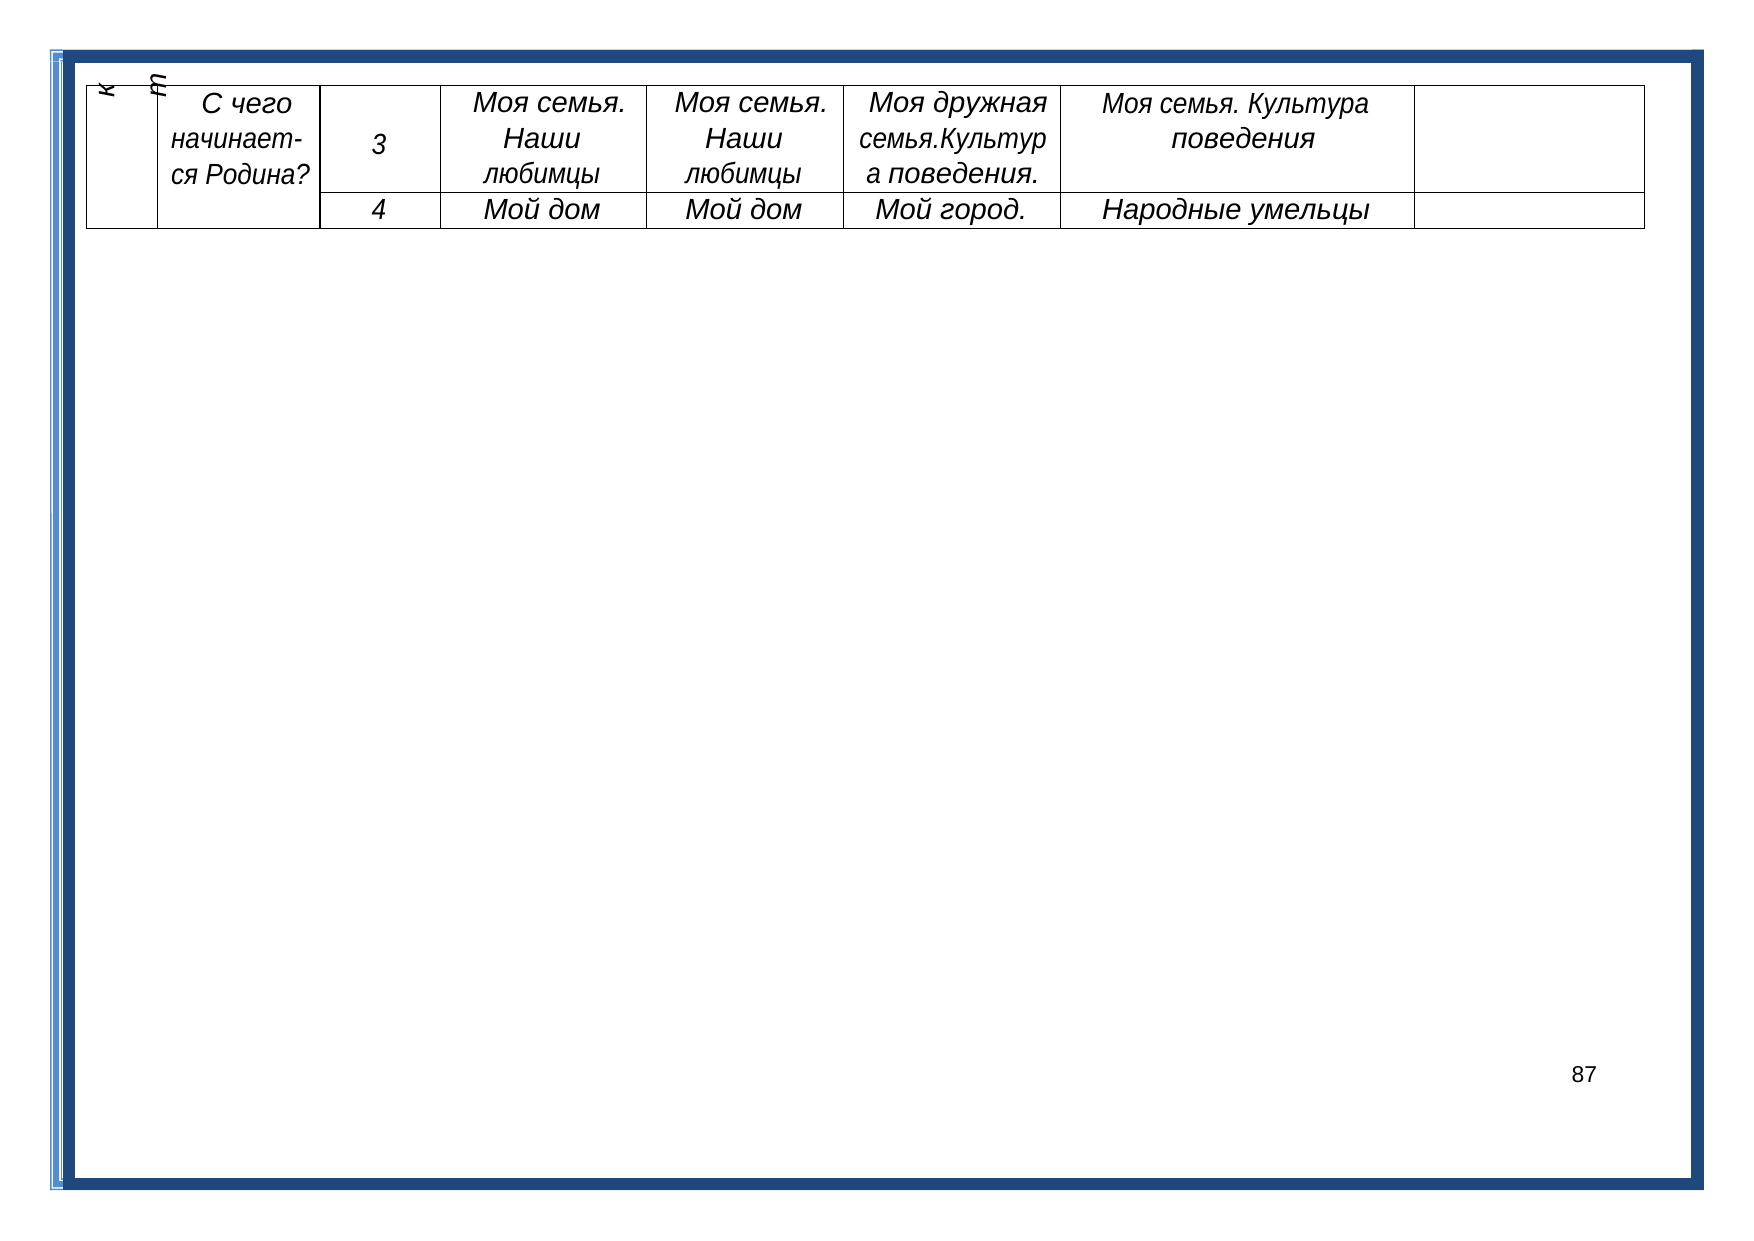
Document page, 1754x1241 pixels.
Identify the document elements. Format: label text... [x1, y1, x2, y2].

table_cell 3 [321, 86, 440, 192]
table_cell 4 [321, 193, 440, 228]
table_cell Народные умельцы [1061, 193, 1414, 228]
table_cell Моя семья. Культура поведения [1061, 86, 1414, 192]
table_cell [1415, 86, 1644, 192]
table_cell Мой город. [844, 193, 1060, 228]
table_cell С чего начинает- ся Родина? [158, 86, 319, 228]
table_cell Мой дом [647, 193, 843, 228]
table_cell Мой дом [441, 193, 646, 228]
table_cell Моя семья. Наши любимцы [647, 86, 843, 192]
table_cell [1415, 193, 1644, 228]
table_cell Моя дружная семья.Культура поведения. [844, 86, 1060, 192]
table_cell Моя семья. Наши любимцы [441, 86, 646, 192]
